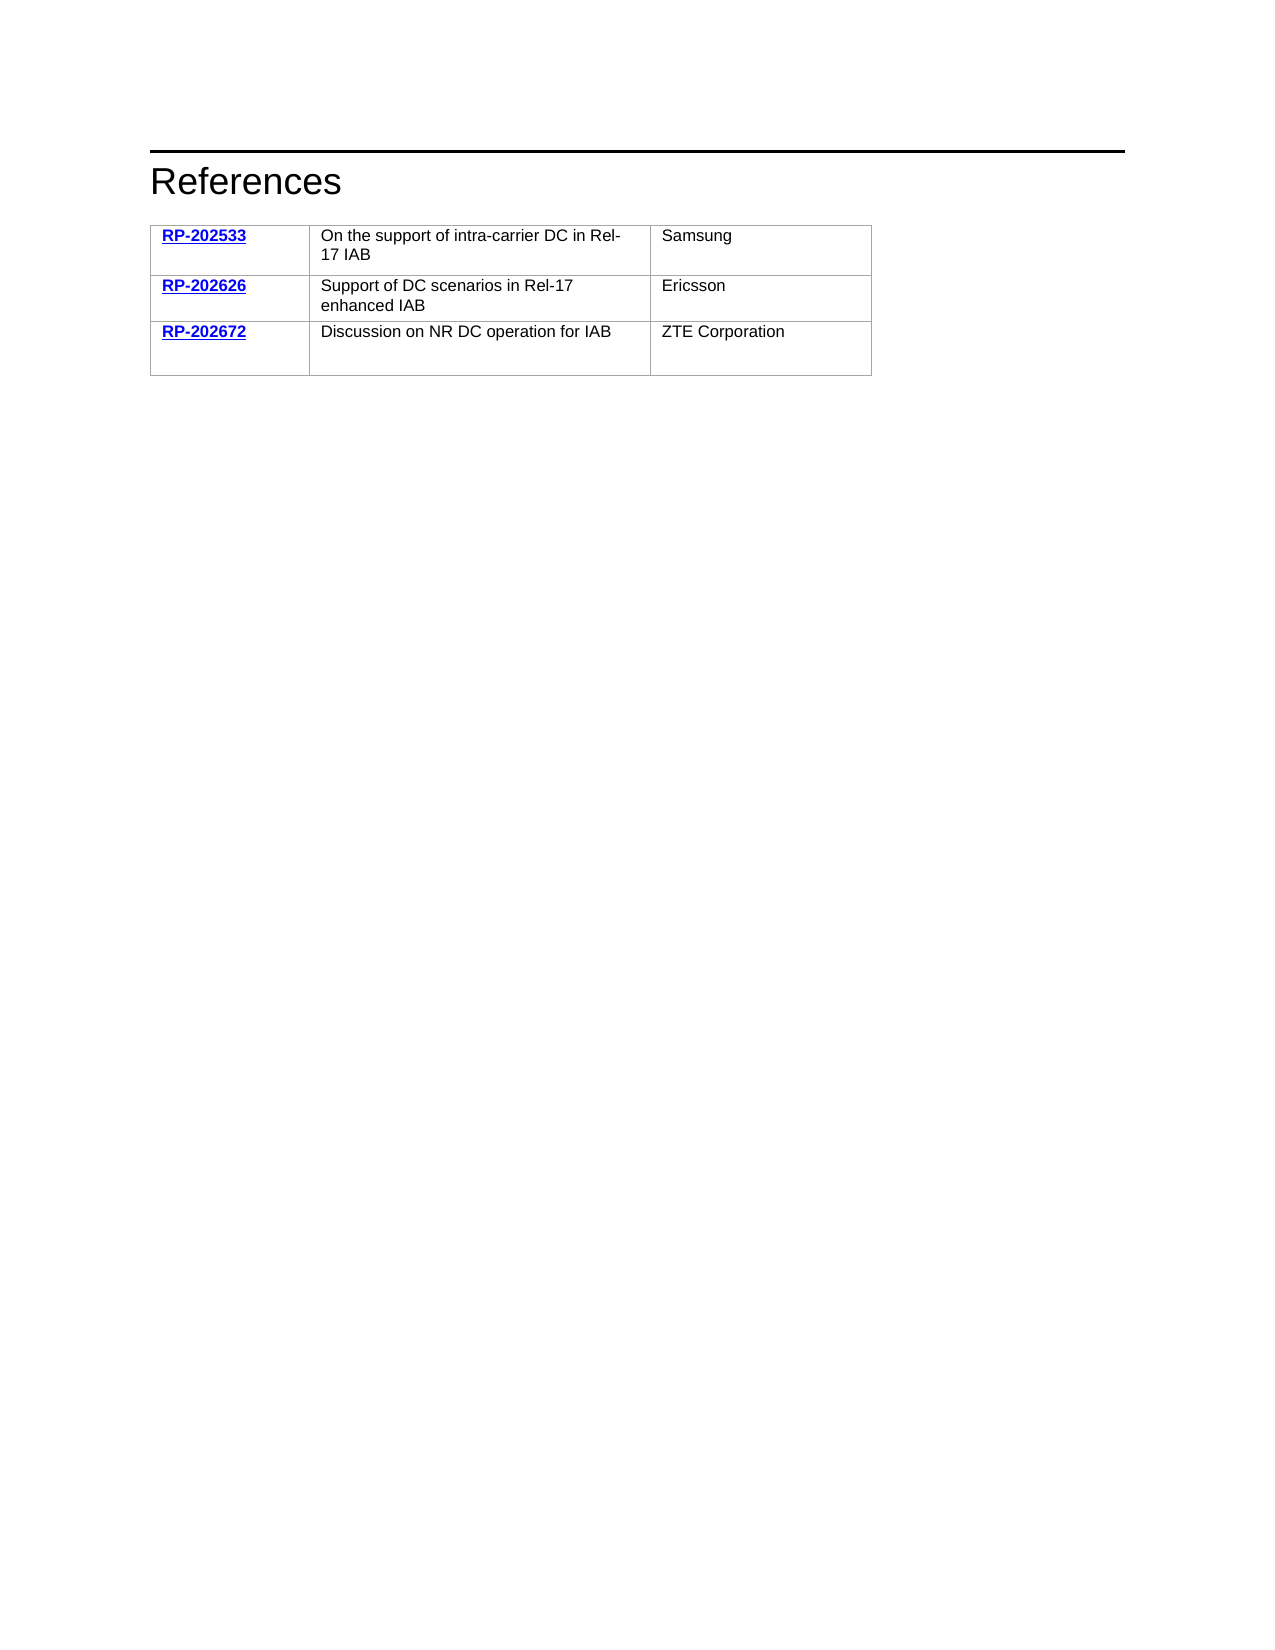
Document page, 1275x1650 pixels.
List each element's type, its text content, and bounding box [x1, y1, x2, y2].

table_header On the support of intra-carrier DC in Rel-17 IAB [310, 226, 650, 275]
table_cell RP-202672 [151, 322, 309, 375]
table_cell ZTE Corporation [651, 322, 871, 375]
table_cell RP-202626 [151, 276, 309, 321]
table_cell Support of DC scenarios in Rel-17 enhanced IAB [310, 276, 650, 321]
table_cell Discussion on NR DC operation for IAB [310, 322, 650, 375]
table_header RP-202533 [151, 226, 309, 275]
subtitle References [150, 153, 1125, 202]
table_cell Ericsson [651, 276, 871, 321]
table_header Samsung [651, 226, 871, 275]
